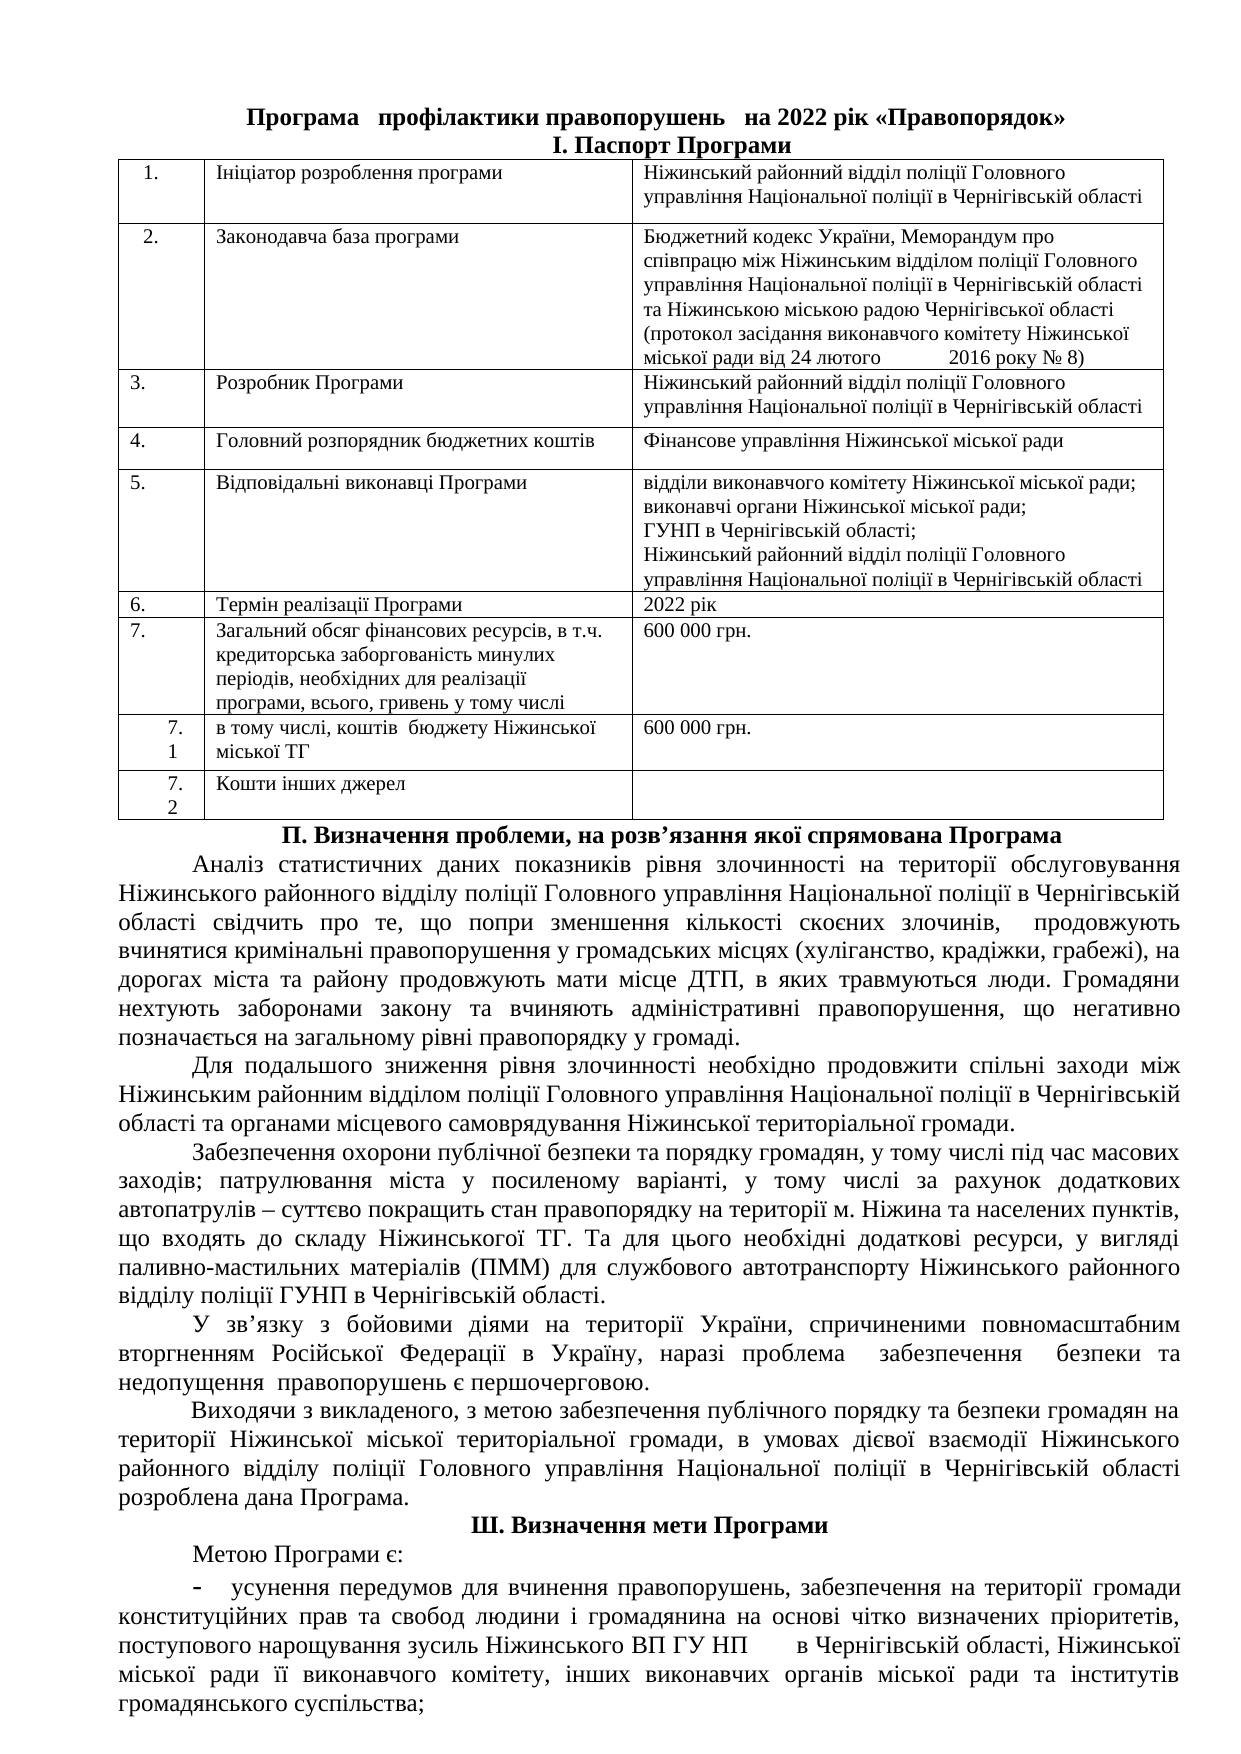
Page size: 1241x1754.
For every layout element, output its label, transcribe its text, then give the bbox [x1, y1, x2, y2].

table_cell Фінансове управління Ніжинської міської ради [633, 428, 1163, 469]
table_cell Законодавча база програми [205, 224, 632, 369]
text І. Паспорт Програми [118, 131, 1181, 159]
table_cell Ніжинський районний відділ поліції Головного управління Національної поліції в Чернігівській області [633, 370, 1163, 427]
table_cell Відповідальні виконавці Програми [205, 470, 632, 591]
table_cell 7.1 [119, 715, 204, 770]
table_cell Головний розпорядник бюджетних коштів [205, 428, 632, 469]
table_cell Розробник Програми [205, 370, 632, 427]
table_cell [119, 370, 204, 427]
table_cell відділи виконавчого комітету Ніжинської міської ради; виконавчі органи Ніжинської міської ради; ГУНП в Чернігівській області; Ніжинський районний відділ поліції Головного управління Національної поліції в Чернігівській області [633, 470, 1163, 591]
text У зв’язку з бойовими діями на території України, спричиненими повномасштабним вторгненням Російської Федерації в Україну, наразі проблема забезпечення безпеки та недопущення правопорушень є першочерговою. [118, 1309, 1181, 1395]
table_cell в тому числі, коштів бюджету Ніжинської міської ТГ [205, 715, 632, 770]
table_cell 2022 рік [633, 592, 1163, 617]
table_cell 7.2 [119, 771, 204, 819]
table_cell [119, 224, 204, 369]
table_cell [119, 592, 204, 617]
table_header Ініціатор розроблення програми [205, 160, 632, 223]
text Метою Програми є: [118, 1539, 1181, 1568]
table_header [119, 160, 204, 223]
text Для подальшого зниження рівня злочинності необхідно продовжити спільні заходи між Ніжинським районним відділом поліції Головного управління Національної поліції в Чернігівській області та органами місцевого самоврядування Ніжинської територіальної громади. [118, 1050, 1181, 1137]
text Забезпечення охорони публічної безпеки та порядку громадян, у тому числі під час масових заходів; патрулювання міста у посиленому варіанті, у тому числі за рахунок додаткових автопатрулів – суттєво покращить стан правопорядку на території м. Ніжина та населених пунктів, що входять до складу Ніжинськогої ТГ. Та для цього необхідні додаткові ресурси, у вигляді паливно-мастильних матеріалів (ПММ) для службового автотранспорту Ніжинського районного відділу поліції ГУНП в Чернігівській області. [118, 1137, 1181, 1309]
text Ш. Визначення мети Програми [118, 1510, 1181, 1539]
table_cell Термін реалізації Програми [205, 592, 632, 617]
table_cell [633, 771, 1163, 819]
list усунення передумов для вчинення правопорушень, забезпечення на території громади конституційних прав та свобод людини і громадянина на основі чітко визначених пріоритетів, поступового нарощування зусиль Ніжинського ВП ГУ НП в Чернігівській області, Ніжинської міської ради її виконавчого комітету, інших виконавчих органів міської ради та інститутів громадянського суспільства; [118, 1568, 1181, 1716]
table_cell Бюджетний кодекс України, Меморандум про співпрацю між Ніжинським відділом поліції Головного управління Національної поліції в Чернігівській області та Ніжинською міською радою Чернігівської області (протокол засідання виконавчого комітету Ніжинської міської ради від 24 лютого 2016 року № 8) [633, 224, 1163, 369]
table_cell Кошти інших джерел [205, 771, 632, 819]
table_cell 600 000 грн. [633, 618, 1163, 714]
text Аналіз статистичних даних показників рівня злочинності на території обслуговування Ніжинського районного відділу поліції Головного управління Національної поліції в Чернігівській області свідчить про те, що попри зменшення кількості скоєних злочинів, продовжують вчинятися кримінальні правопорушення у громадських місцях (хуліганство, крадіжки, грабежі), на дорогах міста та району продовжують мати місце ДТП, в яких травмуються люди. Громадяни нехтують заборонами закону та вчиняють адміністративні правопорушення, що негативно позначається на загальному рівні правопорядку у громаді. [118, 849, 1181, 1050]
table_cell 600 000 грн. [633, 715, 1163, 770]
table_cell [119, 470, 204, 591]
table_cell [119, 618, 204, 714]
text Програма профілактики правопорушень на 2022 рік «Правопорядок» [118, 102, 1181, 131]
table_header Ніжинський районний відділ поліції Головного управління Національної поліції в Чернігівській області [633, 160, 1163, 223]
text П. Визначення проблеми, на розв’язання якої спрямована Програма [118, 820, 1181, 849]
text Виходячи з викладеного, з метою забезпечення публічного порядку та безпеки громадян на території Ніжинської міської територіальної громади, в умовах дієвої взаємодії Ніжинського районного відділу поліції Головного управління Національної поліції в Чернігівській області розроблена дана Програма. [118, 1395, 1181, 1510]
table_cell [119, 428, 204, 469]
table_cell Загальний обсяг фінансових ресурсів, в т.ч. кредиторська заборгованість минулих періодів, необхідних для реалізації програми, всього, гривень у тому числі [205, 618, 632, 714]
